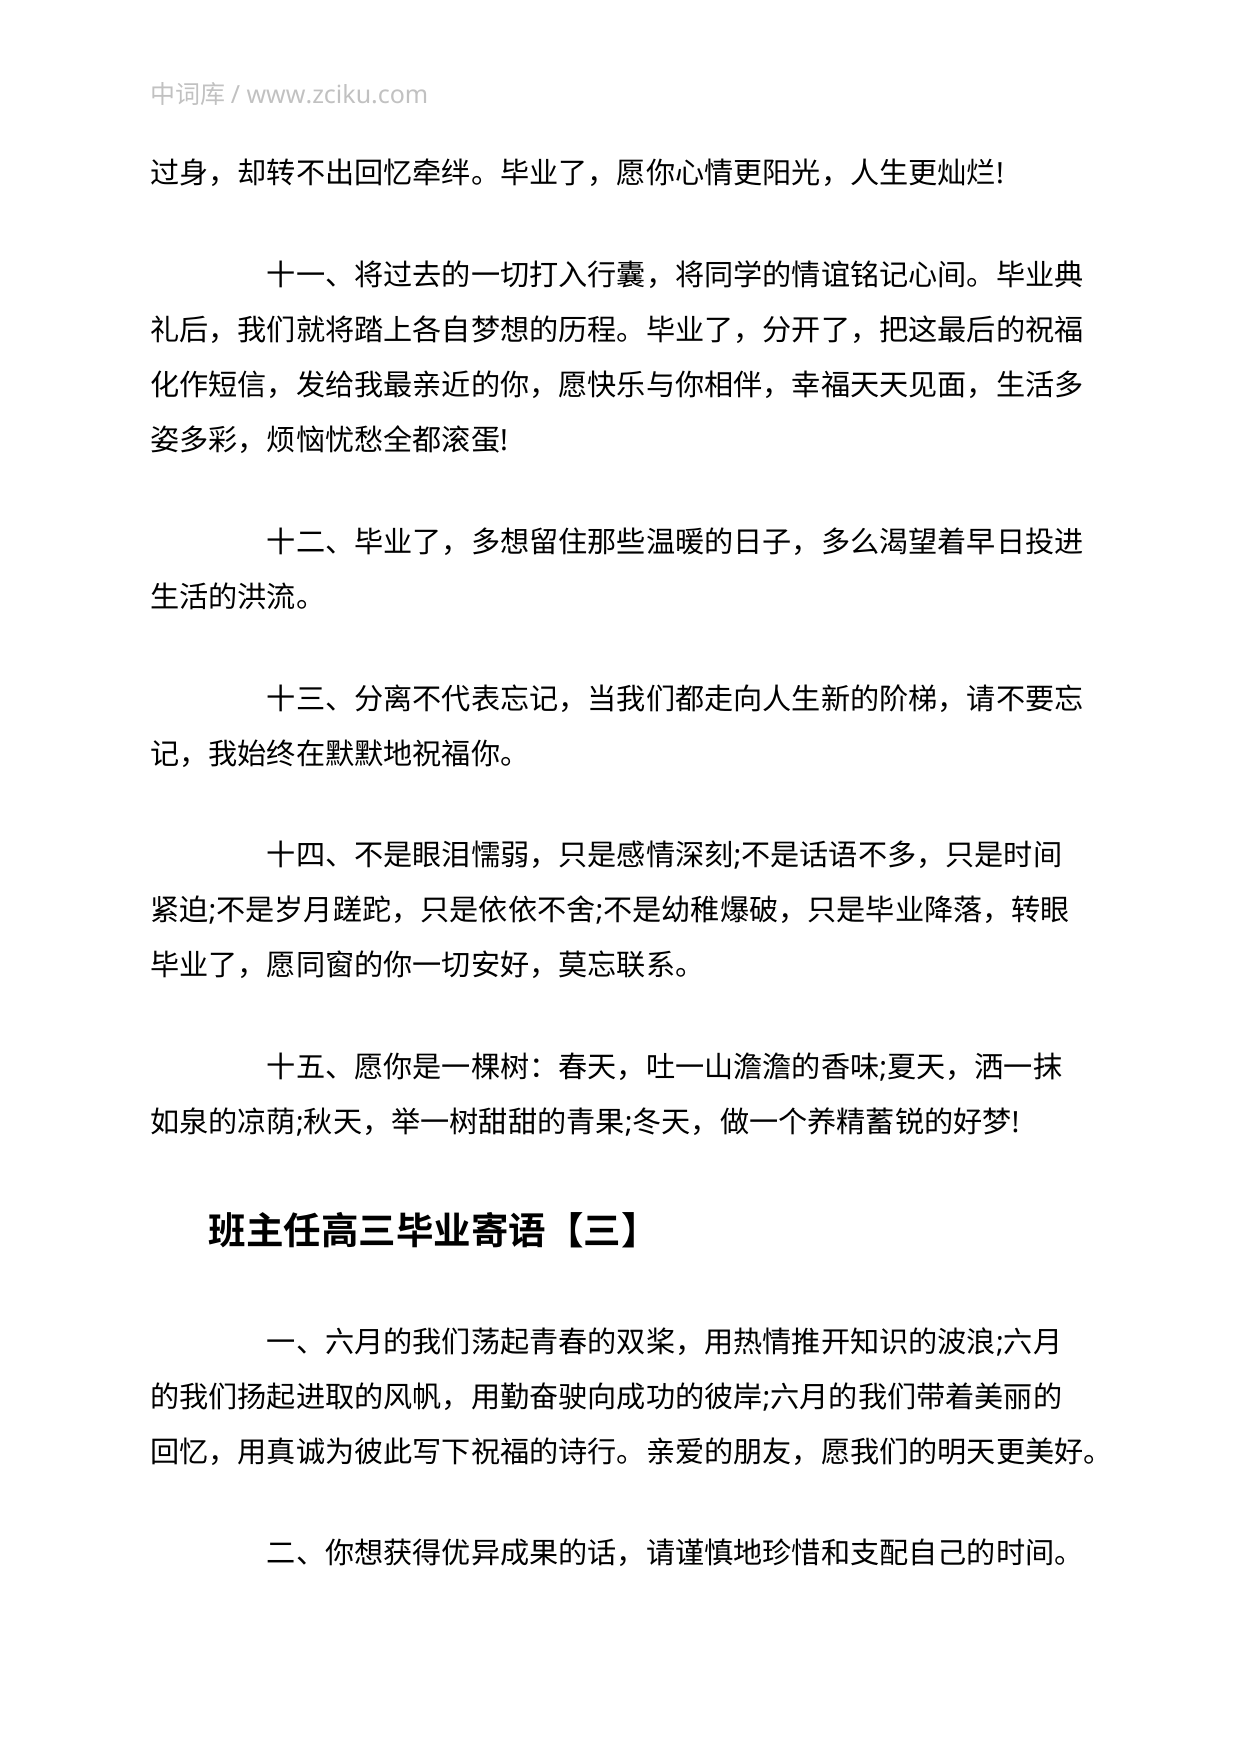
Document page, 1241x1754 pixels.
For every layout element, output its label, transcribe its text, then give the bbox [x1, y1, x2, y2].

text 十四、不是眼泪懦弱，只是感情深刻;不是话语不多，只是时间紧迫;不是岁月蹉跎，只是依依不舍;不是幼稚爆破，只是毕业降落，转眼毕业了，愿同窗的你一切安好，莫忘联系。 [150, 832, 1090, 984]
text 班主任高三毕业寄语【三】 [150, 1201, 1090, 1255]
text 十三、分离不代表忘记，当我们都走向人生新的阶梯，请不要忘记，我始终在默默地祝福你。 [150, 675, 1090, 772]
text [150, 150, 1090, 192]
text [150, 1530, 1090, 1572]
text 十二、毕业了，多想留住那些温暖的日子，多么渴望着早日投进生活的洪流。 [150, 519, 1090, 616]
text 一、六月的我们荡起青春的双桨，用热情推开知识的波浪;六月的我们扬起进取的风帆，用勤奋驶向成功的彼岸;六月的我们带着美丽的回忆，用真诚为彼此写下祝福的诗行。亲爱的朋友，愿我们的明天更美好。 [150, 1318, 1090, 1470]
text 十一、将过去的一切打入行囊，将同学的情谊铭记心间。毕业典礼后，我们就将踏上各自梦想的历程。毕业了，分开了，把这最后的祝福化作短信，发给我最亲近的你，愿快乐与你相伴，幸福天天见面，生活多姿多彩，烦恼忧愁全都滚蛋! [150, 252, 1090, 459]
text 十五、愿你是一棵树：春天，吐一山澹澹的香味;夏天，洒一抹如泉的凉荫;秋天，举一树甜甜的青果;冬天，做一个养精蓄锐的好梦! [150, 1044, 1090, 1141]
